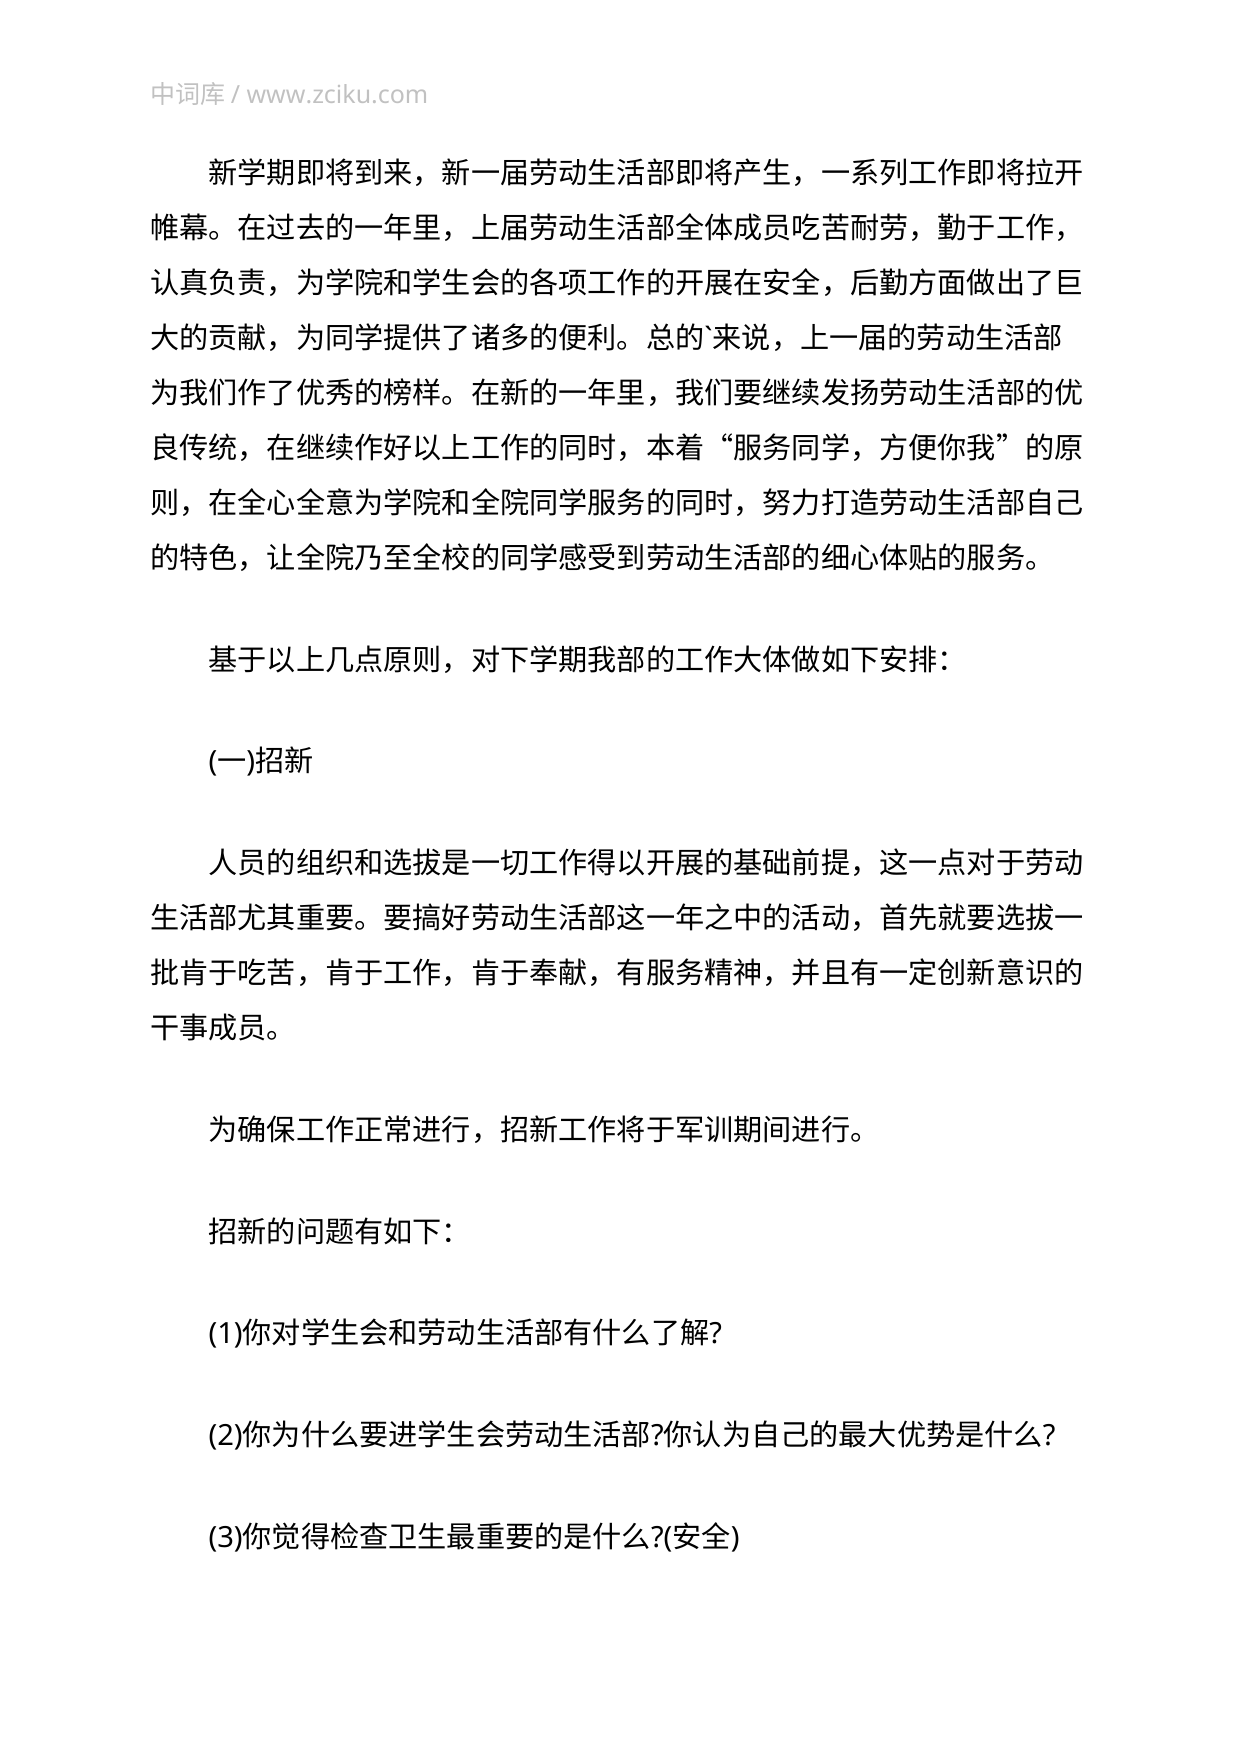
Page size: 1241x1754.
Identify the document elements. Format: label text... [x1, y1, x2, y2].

text 新学期即将到来，新一届劳动生活部即将产生，一系列工作即将拉开帷幕。在过去的一年里，上届劳动生活部全体成员吃苦耐劳，勤于工作，认真负责，为学院和学生会的各项工作的开展在安全，后勤方面做出了巨大的贡献，为同学提供了诸多的便利。总的`来说，上一届的劳动生活部为我们作了优秀的榜样。在新的一年里，我们要继续发扬劳动生活部的优良传统，在继续作好以上工作的同时，本着“服务同学，方便你我”的原则，在全心全意为学院和全院同学服务的同时，努力打造劳动生活部自己的特色，让全院乃至全校的同学感受到劳动生活部的细心体贴的服务。 [150, 150, 1090, 577]
text (3)你觉得检查卫生最重要的是什么?(安全) [150, 1514, 1090, 1556]
text (1)你对学生会和劳动生活部有什么了解? [150, 1310, 1090, 1352]
text (2)你为什么要进学生会劳动生活部?你认为自己的最大优势是什么? [150, 1412, 1090, 1454]
text 为确保工作正常进行，招新工作将于军训期间进行。 [150, 1106, 1090, 1149]
text (一)招新 [150, 738, 1090, 780]
text 基于以上几点原则，对下学期我部的工作大体做如下安排： [150, 636, 1090, 678]
text 招新的问题有如下： [150, 1208, 1090, 1250]
text 人员的组织和选拔是一切工作得以开展的基础前提，这一点对于劳动生活部尤其重要。要搞好劳动生活部这一年之中的活动，首先就要选拔一批肯于吃苦，肯于工作，肯于奉献，有服务精神，并且有一定创新意识的干事成员。 [150, 840, 1090, 1047]
